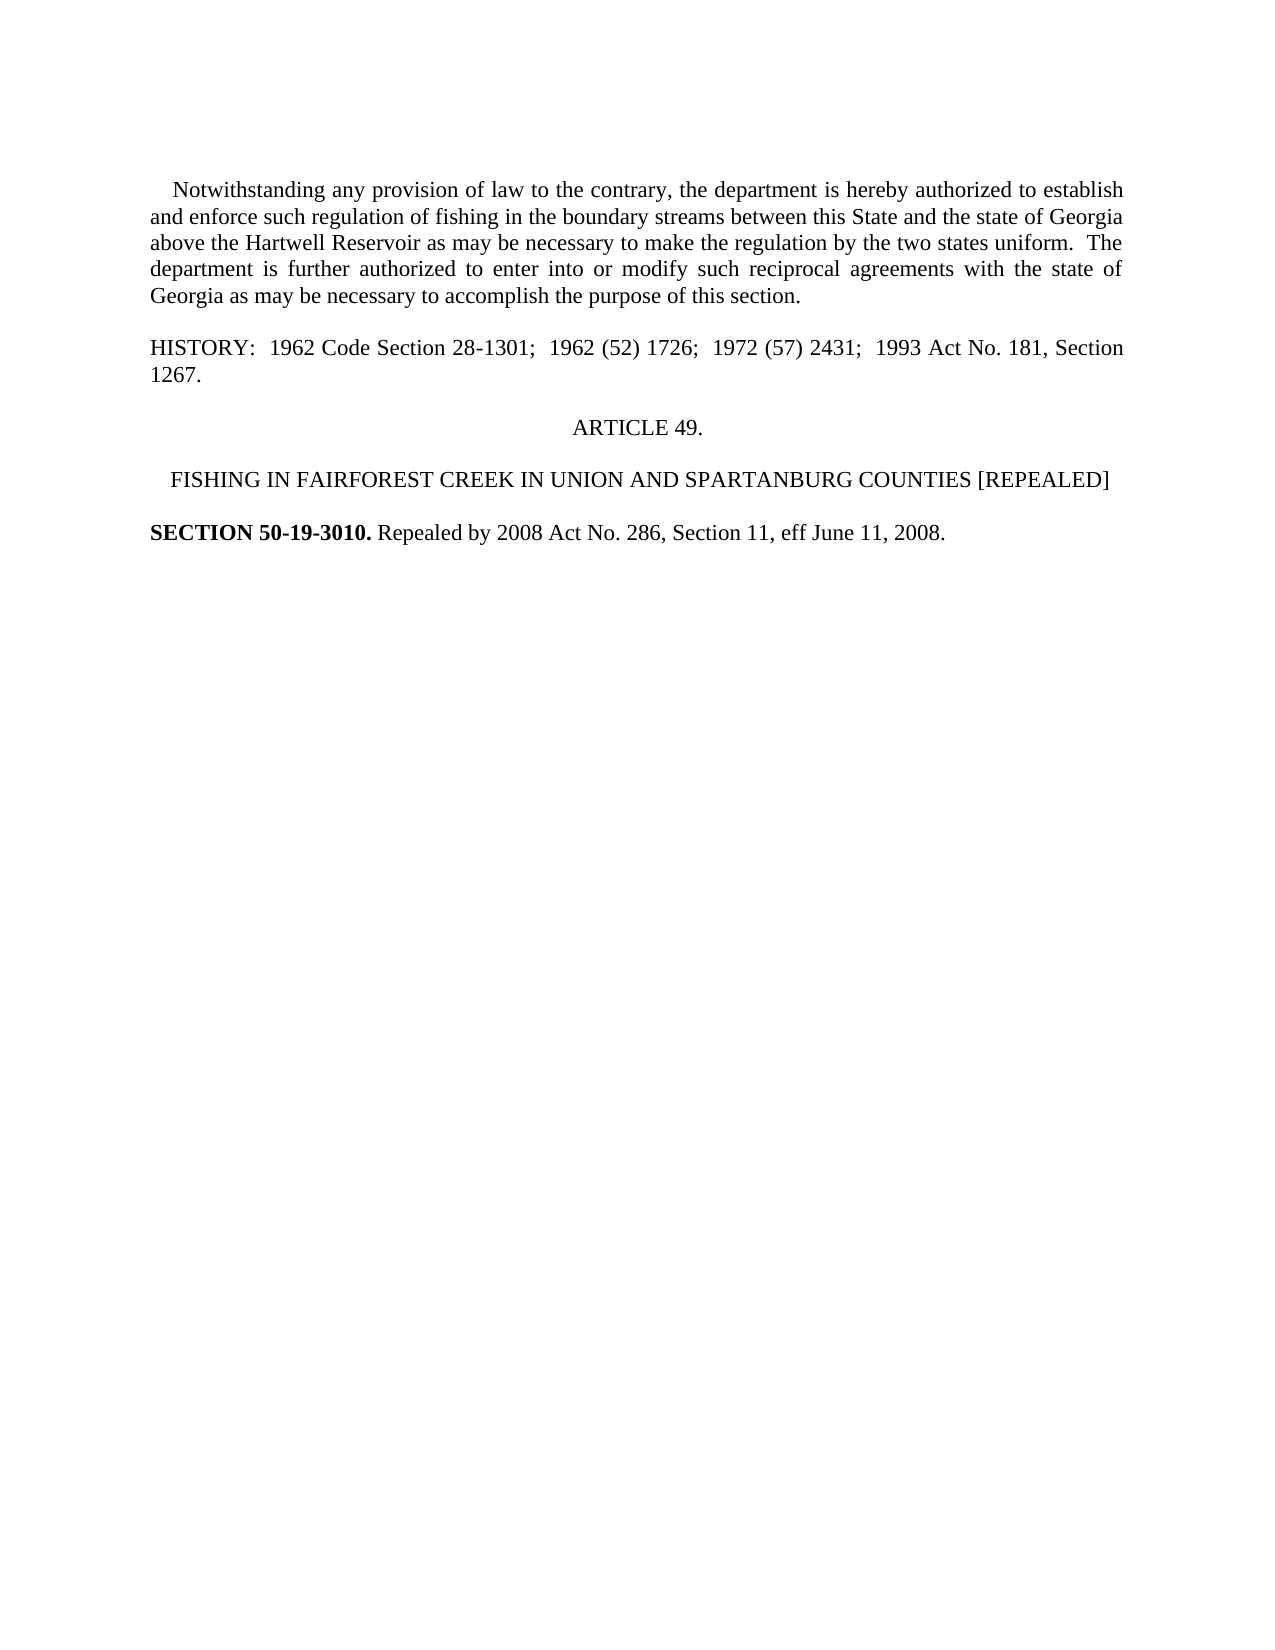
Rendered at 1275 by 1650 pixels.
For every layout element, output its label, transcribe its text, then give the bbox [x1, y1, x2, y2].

text FISHING IN FAIRFOREST CREEK IN UNION AND SPARTANBURG COUNTIES [REPEALED] [150, 466, 1125, 493]
text ARTICLE 49. [150, 413, 1125, 440]
text Notwithstanding any provision of law to the contrary, the department is hereby authorized to establish and enforce such regulation of fishing in the boundary streams between this State and the state of Georgia above the Hartwell Reservoir as may be necessary to make the regulation by the two states uniform. The department is further authorized to enter into or modify such reciprocal agreements with the state of Georgia as may be necessary to accomplish the purpose of this section. [150, 176, 1125, 308]
text HISTORY: 1962 Code Section 28-1301; 1962 (52) 1726; 1972 (57) 2431; 1993 Act No. 181, Section 1267. [150, 334, 1125, 387]
text SECTION 50-19-3010. Repealed by 2008 Act No. 286, Section 11, eff June 11, 2008. [150, 519, 1125, 545]
